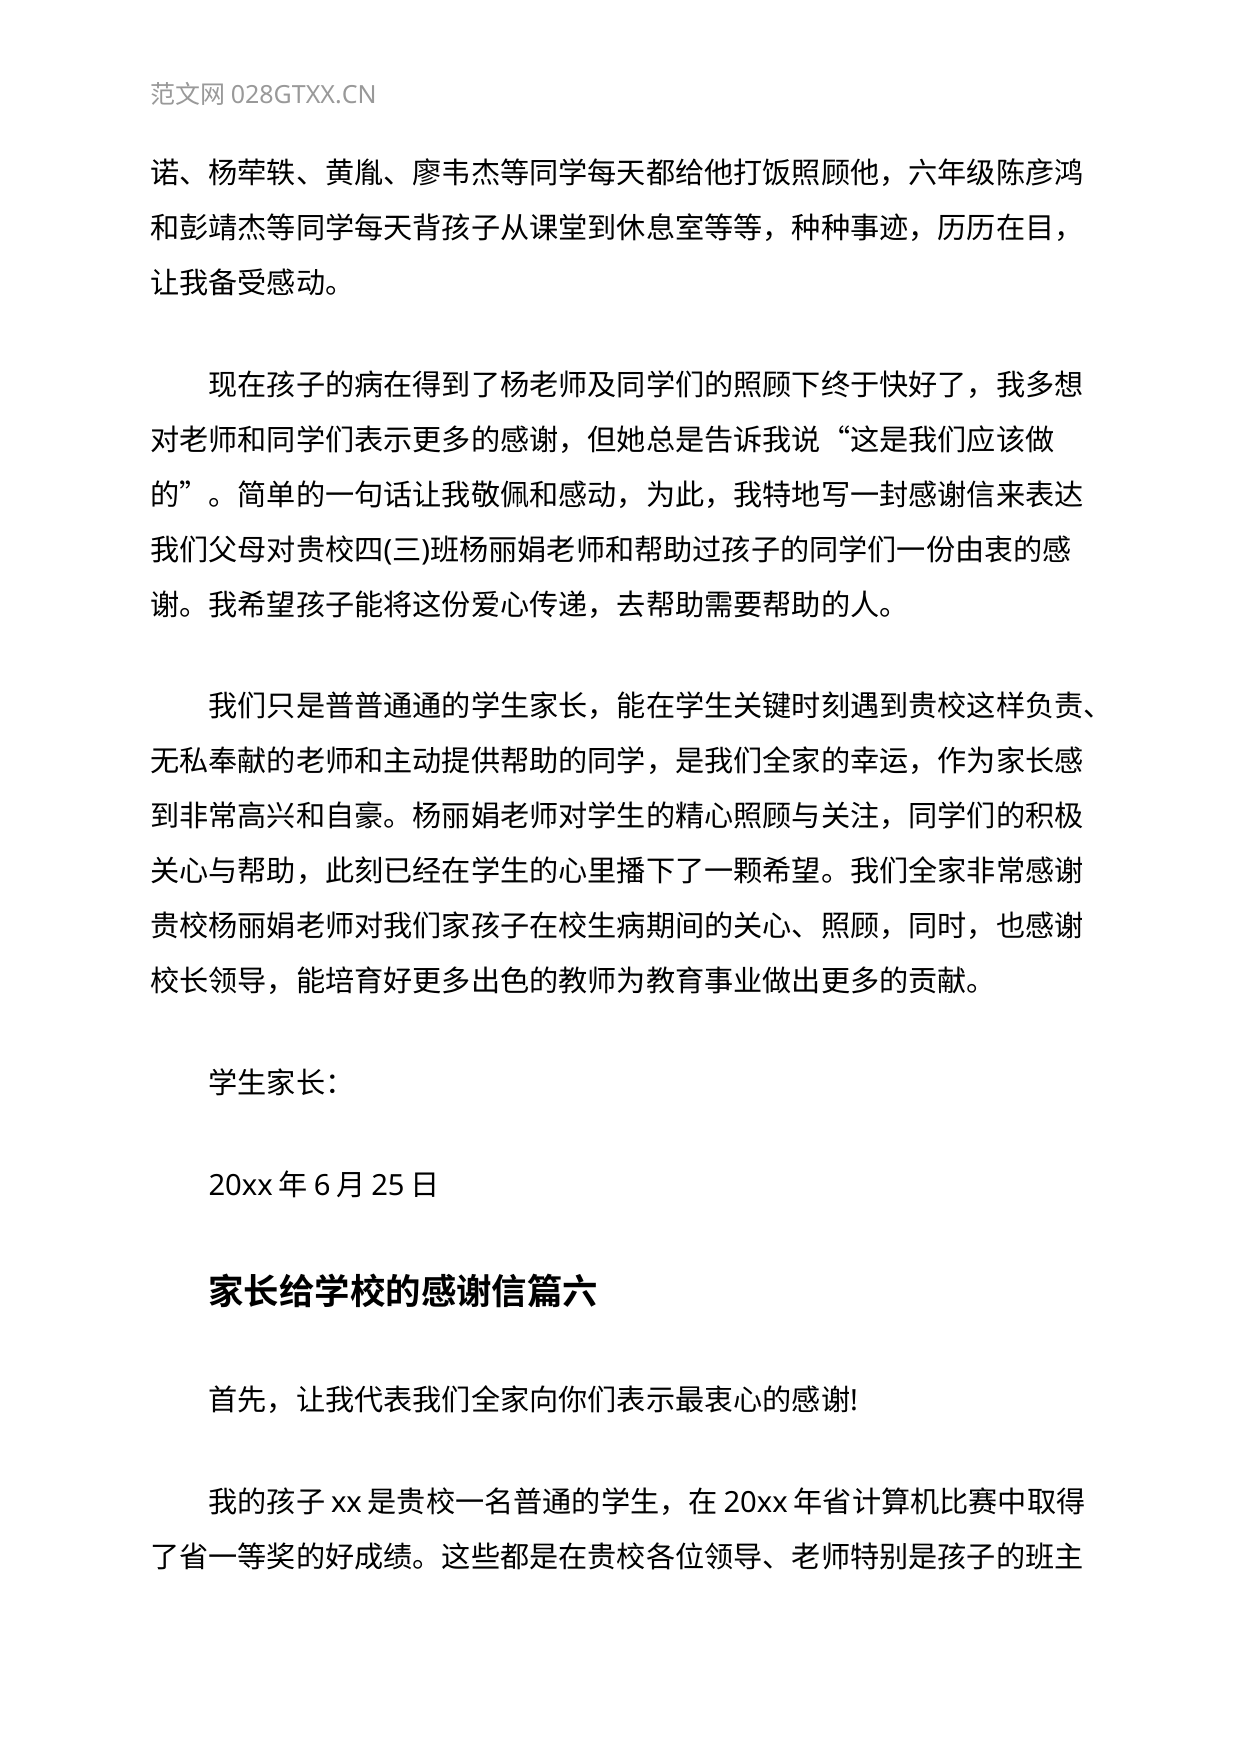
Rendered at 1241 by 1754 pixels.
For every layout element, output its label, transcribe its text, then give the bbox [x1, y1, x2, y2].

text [150, 1478, 1090, 1576]
text 首先，让我代表我们全家向你们表示最衷心的感谢! [150, 1376, 1090, 1419]
text 现在孩子的病在得到了杨老师及同学们的照顾下终于快好了，我多想对老师和同学们表示更多的感谢，但她总是告诉我说“这是我们应该做的”。简单的一句话让我敬佩和感动，为此，我特地写一封感谢信来表达我们父母对贵校四(三)班杨丽娟老师和帮助过孩子的同学们一份由衷的感谢。我希望孩子能将这份爱心传递，去帮助需要帮助的人。 [150, 362, 1090, 623]
text 20xx年6月25日 [150, 1161, 1090, 1203]
text 学生家长： [150, 1059, 1090, 1102]
text 家长给学校的感谢信篇六 [150, 1263, 1090, 1314]
text 我们只是普普通通的学生家长，能在学生关键时刻遇到贵校这样负责、无私奉献的老师和主动提供帮助的同学，是我们全家的幸运，作为家长感到非常高兴和自豪。杨丽娟老师对学生的精心照顾与关注，同学们的积极关心与帮助，此刻已经在学生的心里播下了一颗希望。我们全家非常感谢贵校杨丽娟老师对我们家孩子在校生病期间的关心、照顾，同时，也感谢校长领导，能培育好更多出色的教师为教育事业做出更多的贡献。 [150, 683, 1090, 1000]
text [150, 150, 1090, 302]
